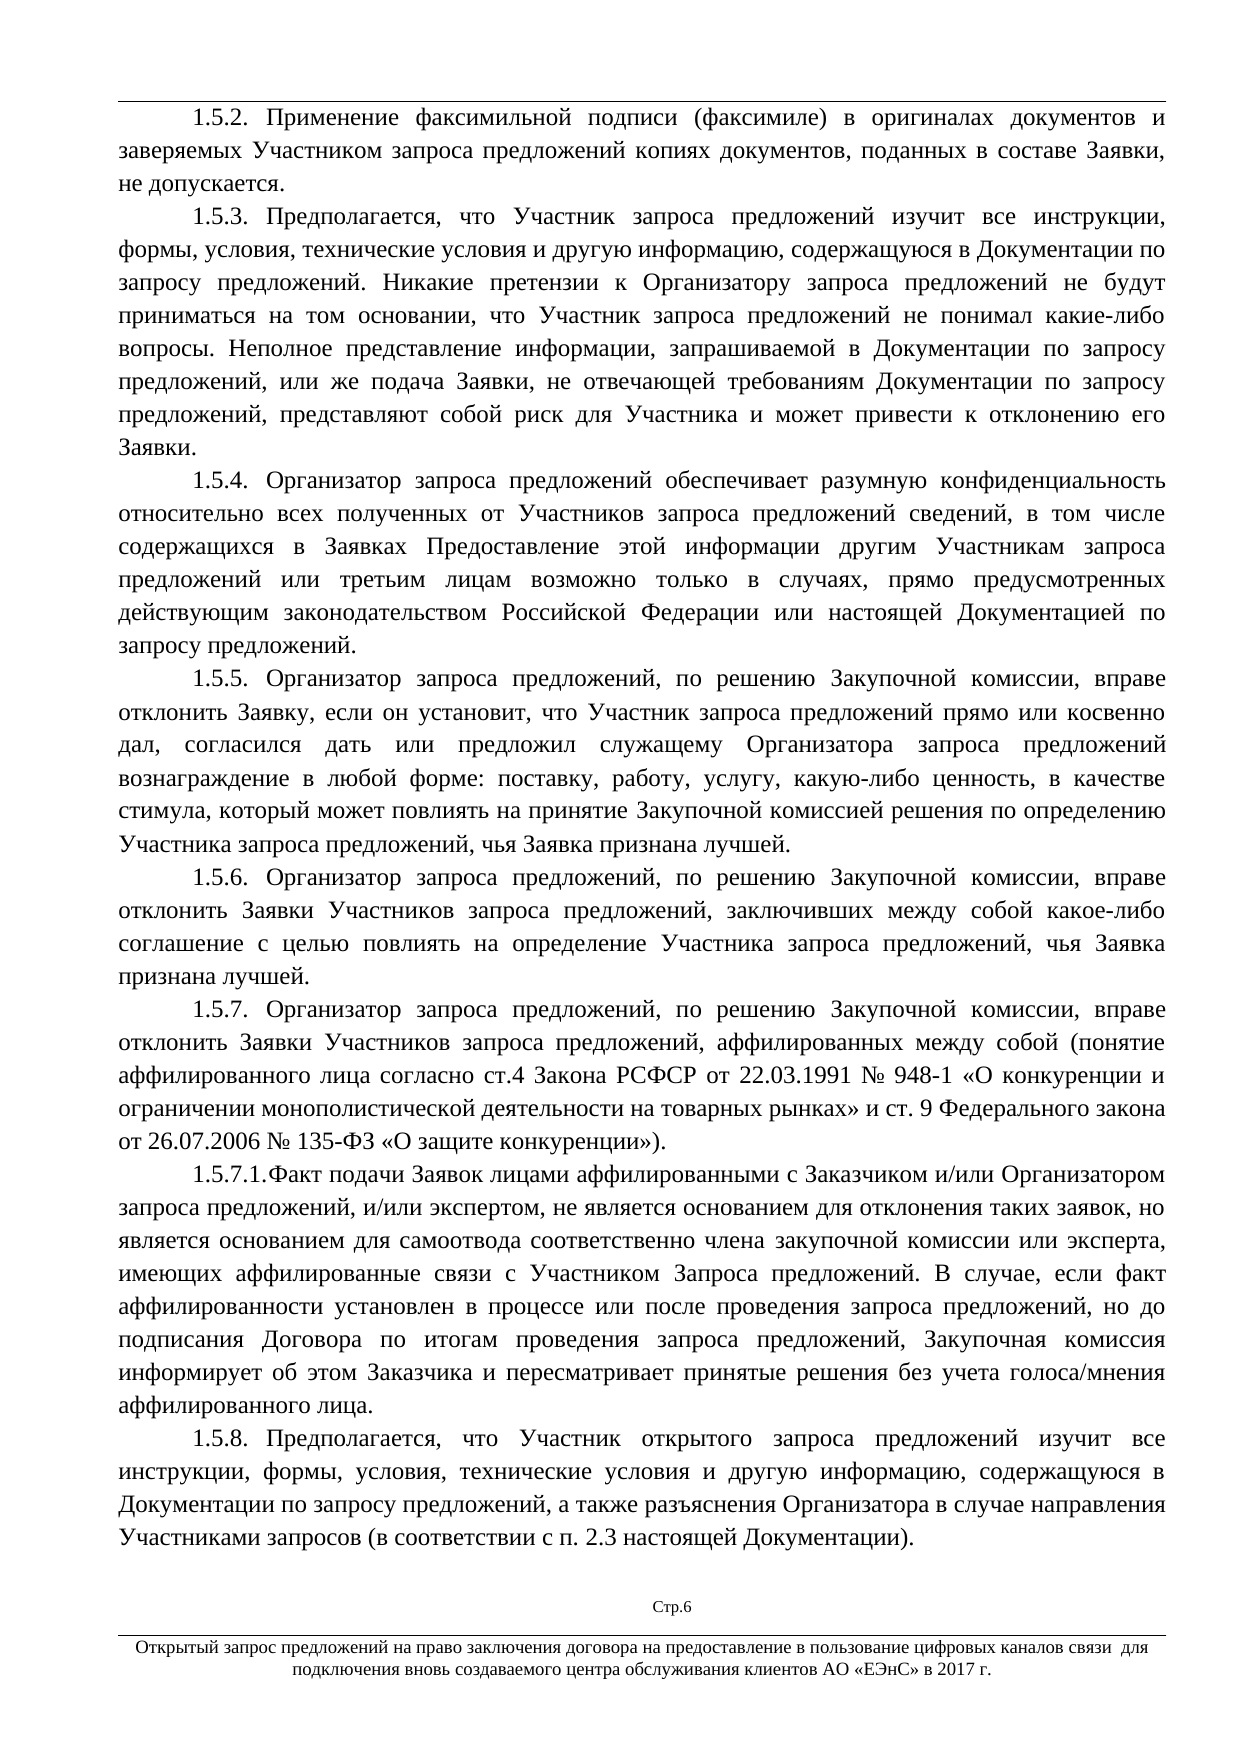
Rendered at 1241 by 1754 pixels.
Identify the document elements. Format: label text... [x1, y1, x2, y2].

text Применение факсимильной подписи (факсимиле) в оригиналах документов и заверяемых Участником запроса предложений копиях документов, поданных в составе Заявки, не допускается. [118, 102, 1166, 197]
text Организатор запроса предложений, по решению Закупочной комиссии, вправе отклонить Заявки Участников запроса предложений, заключивших между собой какое-либо соглашение с целью повлиять на определение Участника запроса предложений, чья Заявка признана лучшей. [118, 862, 1166, 989]
text Организатор запроса предложений, по решению Закупочной комиссии, вправе отклонить Заявки Участников запроса предложений, аффилированных между собой (понятие аффилированного лица согласно ст.4 Закона РСФСР от 22.03.1991 № 948-1 «О конкуренции и ограничении монополистической деятельности на товарных рынках» и ст. 9 Федерального закона от 26.07.2006 № 135-ФЗ «О защите конкуренции»). [118, 994, 1166, 1154]
text Предполагается, что Участник открытого запроса предложений изучит все инструкции, формы, условия, технические условия и другую информацию, содержащуюся в Документации по запросу предложений, а также разъяснения Организатора в случае направления Участниками запросов (в соответствии с п. 2.3 настоящей Документации). [118, 1423, 1166, 1551]
text Организатор запроса предложений, по решению Закупочной комиссии, вправе отклонить Заявку, если он установит, что Участник запроса предложений прямо или косвенно дал, согласился дать или предложил служащему Организатора запроса предложений вознаграждение в любой форме: поставку, работу, услугу, какую-либо ценность, в качестве стимула, который может повлиять на принятие Закупочной комиссией решения по определению Участника запроса предложений, чья Заявка признана лучшей. [118, 663, 1166, 857]
text Факт подачи Заявок лицами аффилированными с Заказчиком и/или Организатором запроса предложений, и/или экспертом, не является основанием для отклонения таких заявок, но является основанием для самоотвода соответственно члена закупочной комиссии или эксперта, имеющих аффилированные связи с Участником Запроса предложений. В случае, если факт аффилированности установлен в процессе или после проведения запроса предложений, но до подписания Договора по итогам проведения запроса предложений, Закупочная комиссия информирует об этом Заказчика и пересматривает принятые решения без учета голоса/мнения аффилированного лица. [118, 1159, 1166, 1419]
text Организатор запроса предложений обеспечивает разумную конфиденциальность относительно всех полученных от Участников запроса предложений сведений, в том числе содержащихся в Заявках Предоставление этой информации другим Участникам запроса предложений или третьим лицам возможно только в случаях, прямо предусмотренных действующим законодательством Российской Федерации или настоящей Документацией по запросу предложений. [118, 465, 1166, 659]
text Предполагается, что Участник запроса предложений изучит все инструкции, формы, условия, технические условия и другую информацию, содержащуюся в Документации по запросу предложений. Никакие претензии к Организатору запроса предложений не будут приниматься на том основании, что Участник запроса предложений не понимал какие-либо вопросы. Неполное представление информации, запрашиваемой в Документации по запросу предложений, или же подача Заявки, не отвечающей требованиям Документации по запросу предложений, представляют собой риск для Участника и может привести к отклонению его Заявки. [118, 201, 1166, 461]
